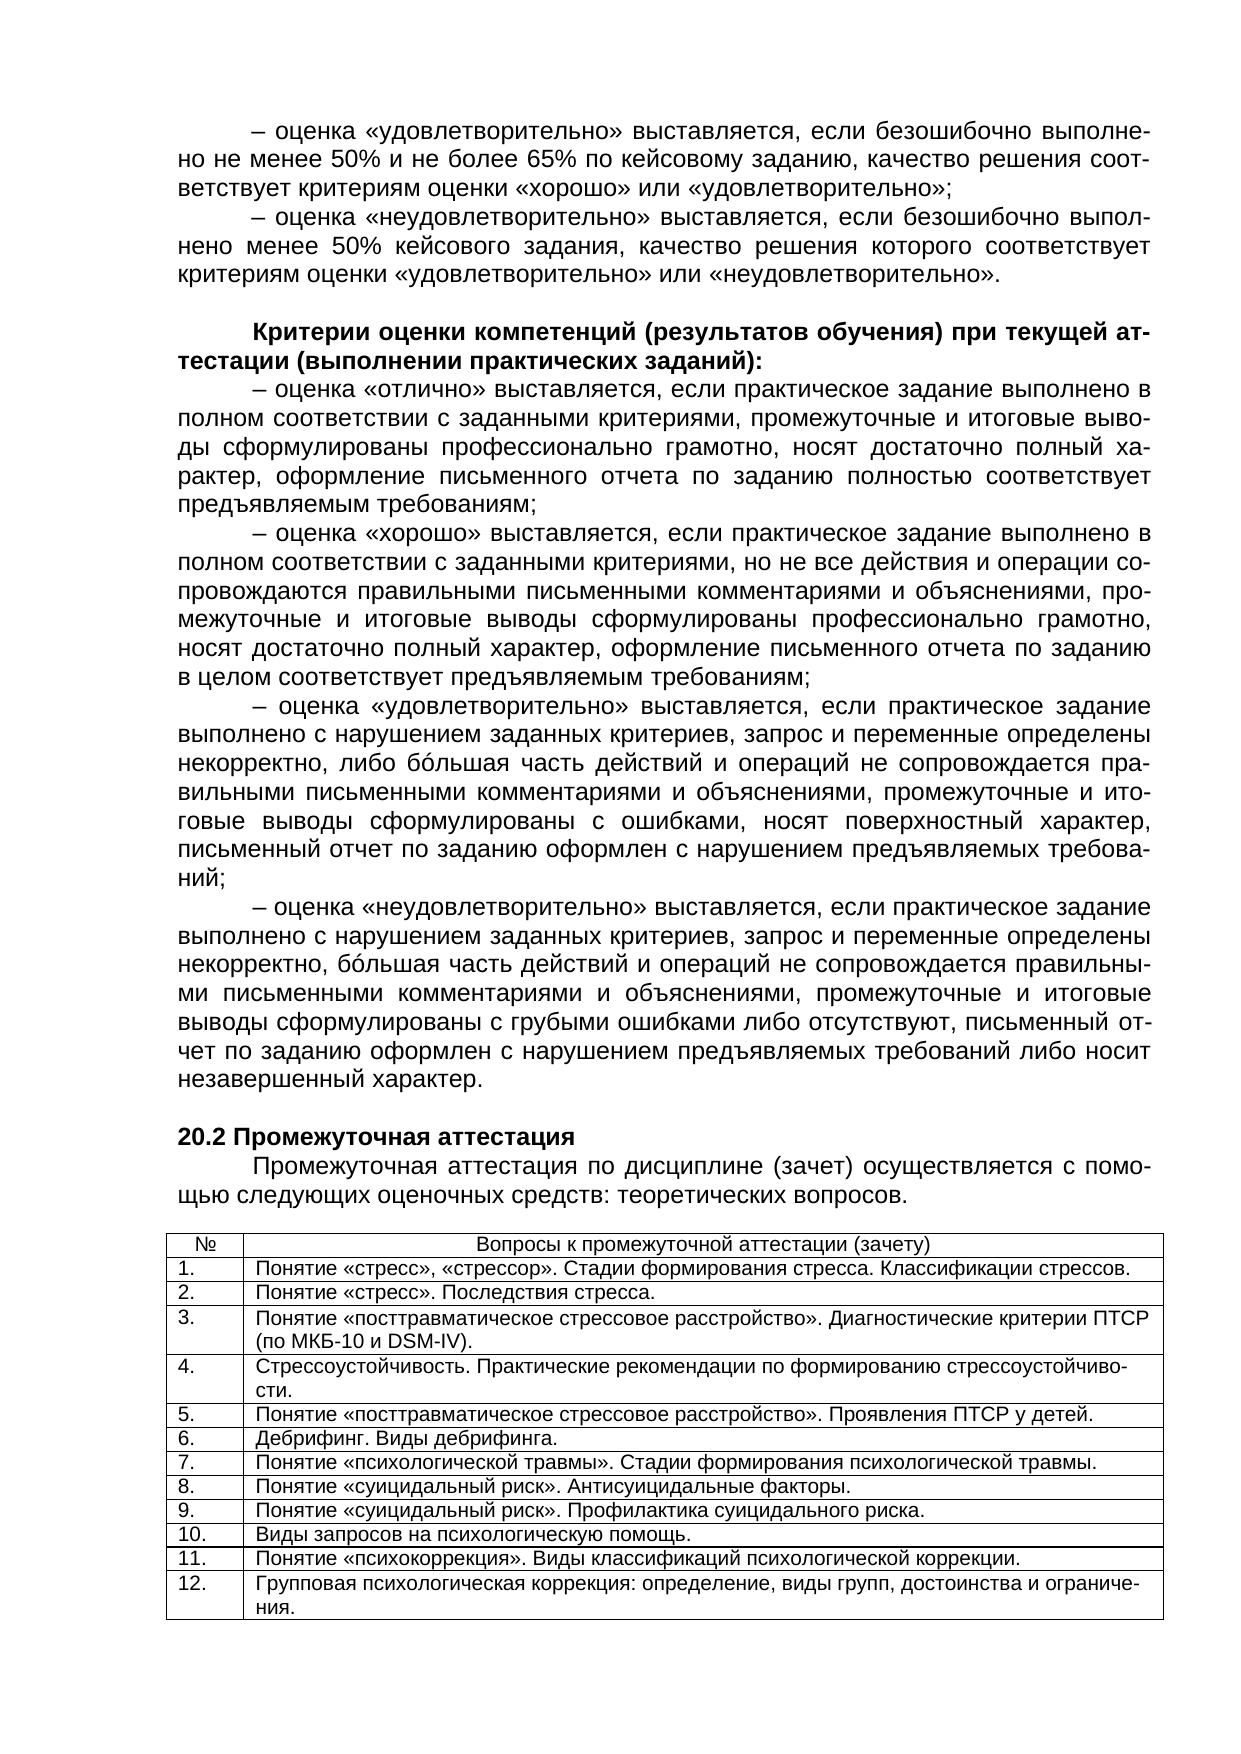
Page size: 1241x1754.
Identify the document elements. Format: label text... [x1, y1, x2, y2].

list оценка «отлично» выставляется, если практическое задание выполнено в полном соответствии с заданными критериями, промежуточные и итоговые выво- ды сформулированы профессионально грамотно, носят достаточно полный ха- рактер, оформление письменного отчета по заданию полностью соответствует предъявляемым требованиям; [177, 374, 1152, 518]
table_header № [167, 1234, 243, 1257]
table_cell Понятие «стресс». Последствия стресса. [244, 1282, 1163, 1305]
table_cell Стрессоустойчивость. Практические рекомендации по формированию стрессоустойчиво- сти. [244, 1355, 1163, 1403]
table_header Вопросы к промежуточной аттестации (зачету) [244, 1234, 1163, 1257]
table_cell 1. [167, 1258, 243, 1281]
list оценка «удовлетворительно» выставляется, если практическое задание выполнено с нарушением заданных критериев, запрос и переменные определены некорректно, либо бóльшая часть действий и операций не сопровождается пра- вильными письменными комментариями и объяснениями, промежуточные и ито- говые выводы сформулированы с ошибками, носят поверхностный характер, письменный отчет по заданию оформлен с нарушением предъявляемых требова- ний; [177, 691, 1152, 892]
text Промежуточная аттестация по дисциплине (зачет) осуществляется с помо- щью следующих оценочных средств: теоретических вопросов. [177, 1151, 1153, 1208]
list оценка «хорошо» выставляется, если практическое задание выполнено в полном соответствии с заданными критериями, но не все действия и операции со- провождаются правильными письменными комментариями и объяснениями, про- межуточные и итоговые выводы сформулированы профессионально грамотно, носят достаточно полный характер, оформление письменного отчета по заданию в целом соответствует предъявляемым требованиям; [177, 518, 1153, 691]
table_cell 8. [167, 1476, 243, 1498]
table_cell Понятие «психокоррекция». Виды классификаций психологической коррекции. [244, 1548, 1163, 1570]
table_cell Понятие «посттравматическое стрессовое расстройство». Проявления ПТСР у детей. [244, 1404, 1163, 1427]
table_cell 4. [167, 1355, 243, 1403]
subtitle Критерии оценки компетенций (результатов обучения) при текущей ат- тестации (выполнении практических заданий): [177, 317, 1152, 374]
table_cell Виды запросов на психологическую помощь. [244, 1524, 1163, 1546]
list оценка «неудовлетворительно» выставляется, если практическое задание выполнено с нарушением заданных критериев, запрос и переменные определены некорректно, бóльшая часть действий и операций не сопровождается правильны- ми письменными комментариями и объяснениями, промежуточные и итоговые выводы сформулированы с грубыми ошибками либо отсутствуют, письменный от- чет по заданию оформлен с нарушением предъявляемых требований либо носит незавершенный характер. [177, 892, 1152, 1093]
table_cell 9. [167, 1500, 243, 1522]
table_cell Групповая психологическая коррекция: определение, виды групп, достоинства и ограниче- ния. [244, 1571, 1163, 1619]
table_cell Дебрифинг. Виды дебрифинга. [244, 1428, 1163, 1451]
table_cell Понятие «посттравматическое стрессовое расстройство». Диагностические критерии ПТСР (по МКБ-10 и DSM-IV). [244, 1306, 1163, 1354]
table_cell 6. [167, 1428, 243, 1451]
subtitle Промежуточная аттестация [177, 1122, 1176, 1151]
table_cell Понятие «суицидальный риск». Антисуицидальные факторы. [244, 1476, 1163, 1498]
table_cell Понятие «психологической травмы». Стадии формирования психологической травмы. [244, 1452, 1163, 1474]
table_cell 12. [167, 1571, 243, 1619]
table_cell Понятие «стресс», «стрессор». Стадии формирования стресса. Классификации стрессов. [244, 1258, 1163, 1281]
table_cell 11. [167, 1548, 243, 1570]
table_cell 5. [167, 1404, 243, 1427]
table_cell Понятие «суицидальный риск». Профилактика суицидального риска. [244, 1500, 1163, 1522]
table_cell 3. [167, 1306, 243, 1354]
table_cell 7. [167, 1452, 243, 1474]
list оценка «неудовлетворительно» выставляется, если безошибочно выпол- нено менее 50% кейсового задания, качество решения которого соответствует критериям оценки «удовлетворительно» или «неудовлетворительно». [177, 202, 1152, 288]
table_cell 10. [167, 1524, 243, 1546]
table_cell 2. [167, 1282, 243, 1305]
list оценка «удовлетворительно» выставляется, если безошибочно выполне- но не менее 50% и не более 65% по кейсовому заданию, качество решения соот- ветствует критериям оценки «хорошо» или «удовлетворительно»; [177, 116, 1152, 202]
